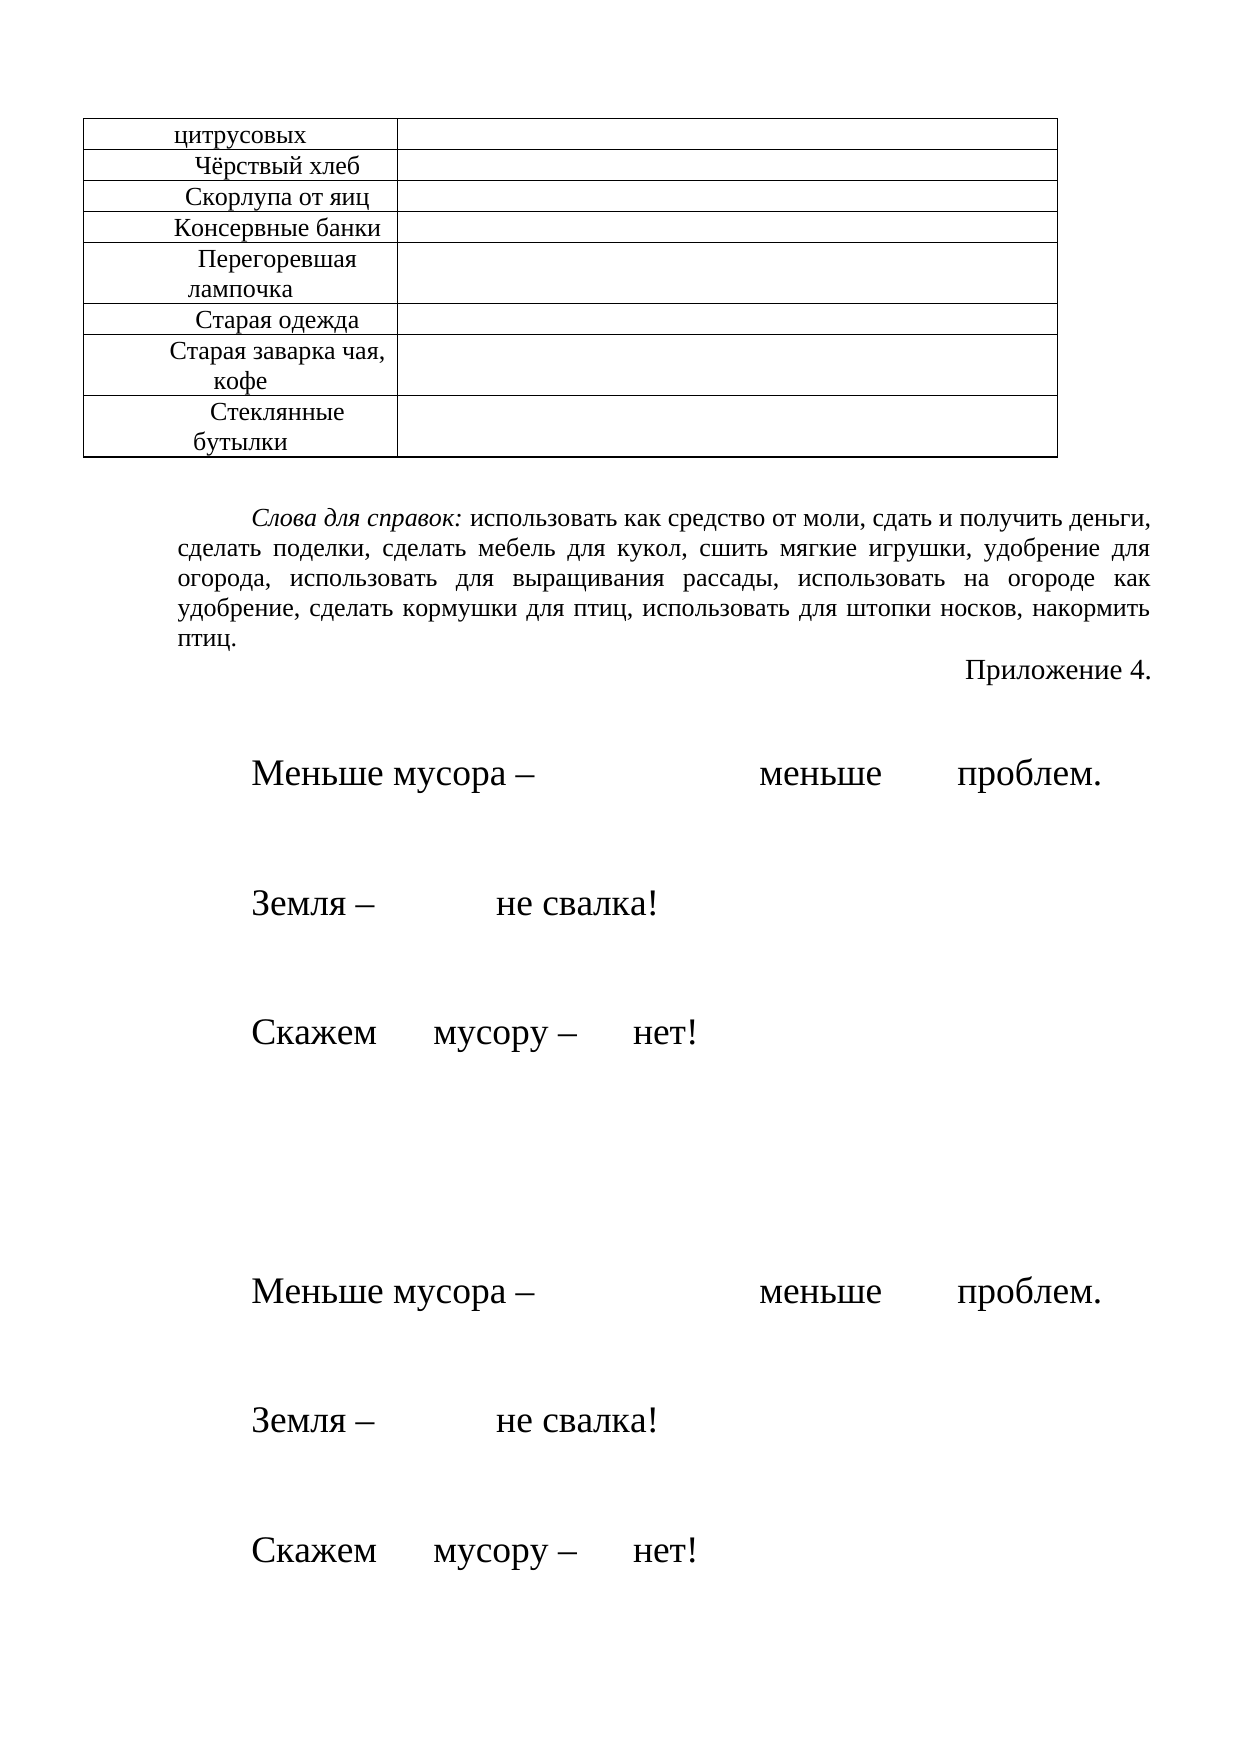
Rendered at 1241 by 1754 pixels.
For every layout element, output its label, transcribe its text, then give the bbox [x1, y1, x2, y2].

table_cell Консервные банки [84, 212, 397, 242]
text Земля – не свалка! [177, 1398, 1152, 1441]
table_cell [398, 304, 1057, 334]
table_cell Чёрствый хлеб [84, 150, 397, 180]
text Скажем мусору – нет! [177, 1009, 1152, 1053]
text Земля – не свалка! [177, 880, 1152, 923]
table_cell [84, 119, 397, 149]
table_cell [398, 119, 1057, 149]
text Скажем мусору – нет! [177, 1527, 1152, 1570]
table_cell Скорлупа от яиц [84, 181, 397, 211]
text Меньше мусора – меньше проблем. [177, 1268, 1152, 1311]
text Приложение 4. [177, 652, 1152, 686]
table_cell Стеклянные бутылки [84, 396, 397, 456]
table_cell [398, 212, 1057, 242]
table_cell Старая одежда [84, 304, 397, 334]
table_cell [398, 150, 1057, 180]
table_cell [398, 181, 1057, 211]
table_cell Старая заварка чая, кофе [84, 335, 397, 395]
text Меньше мусора – меньше проблем. [177, 751, 1152, 794]
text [177, 502, 1152, 652]
table_cell Перегоревшая лампочка [84, 243, 397, 303]
table_cell [398, 335, 1057, 395]
table_cell [398, 396, 1057, 456]
table_cell [398, 243, 1057, 303]
